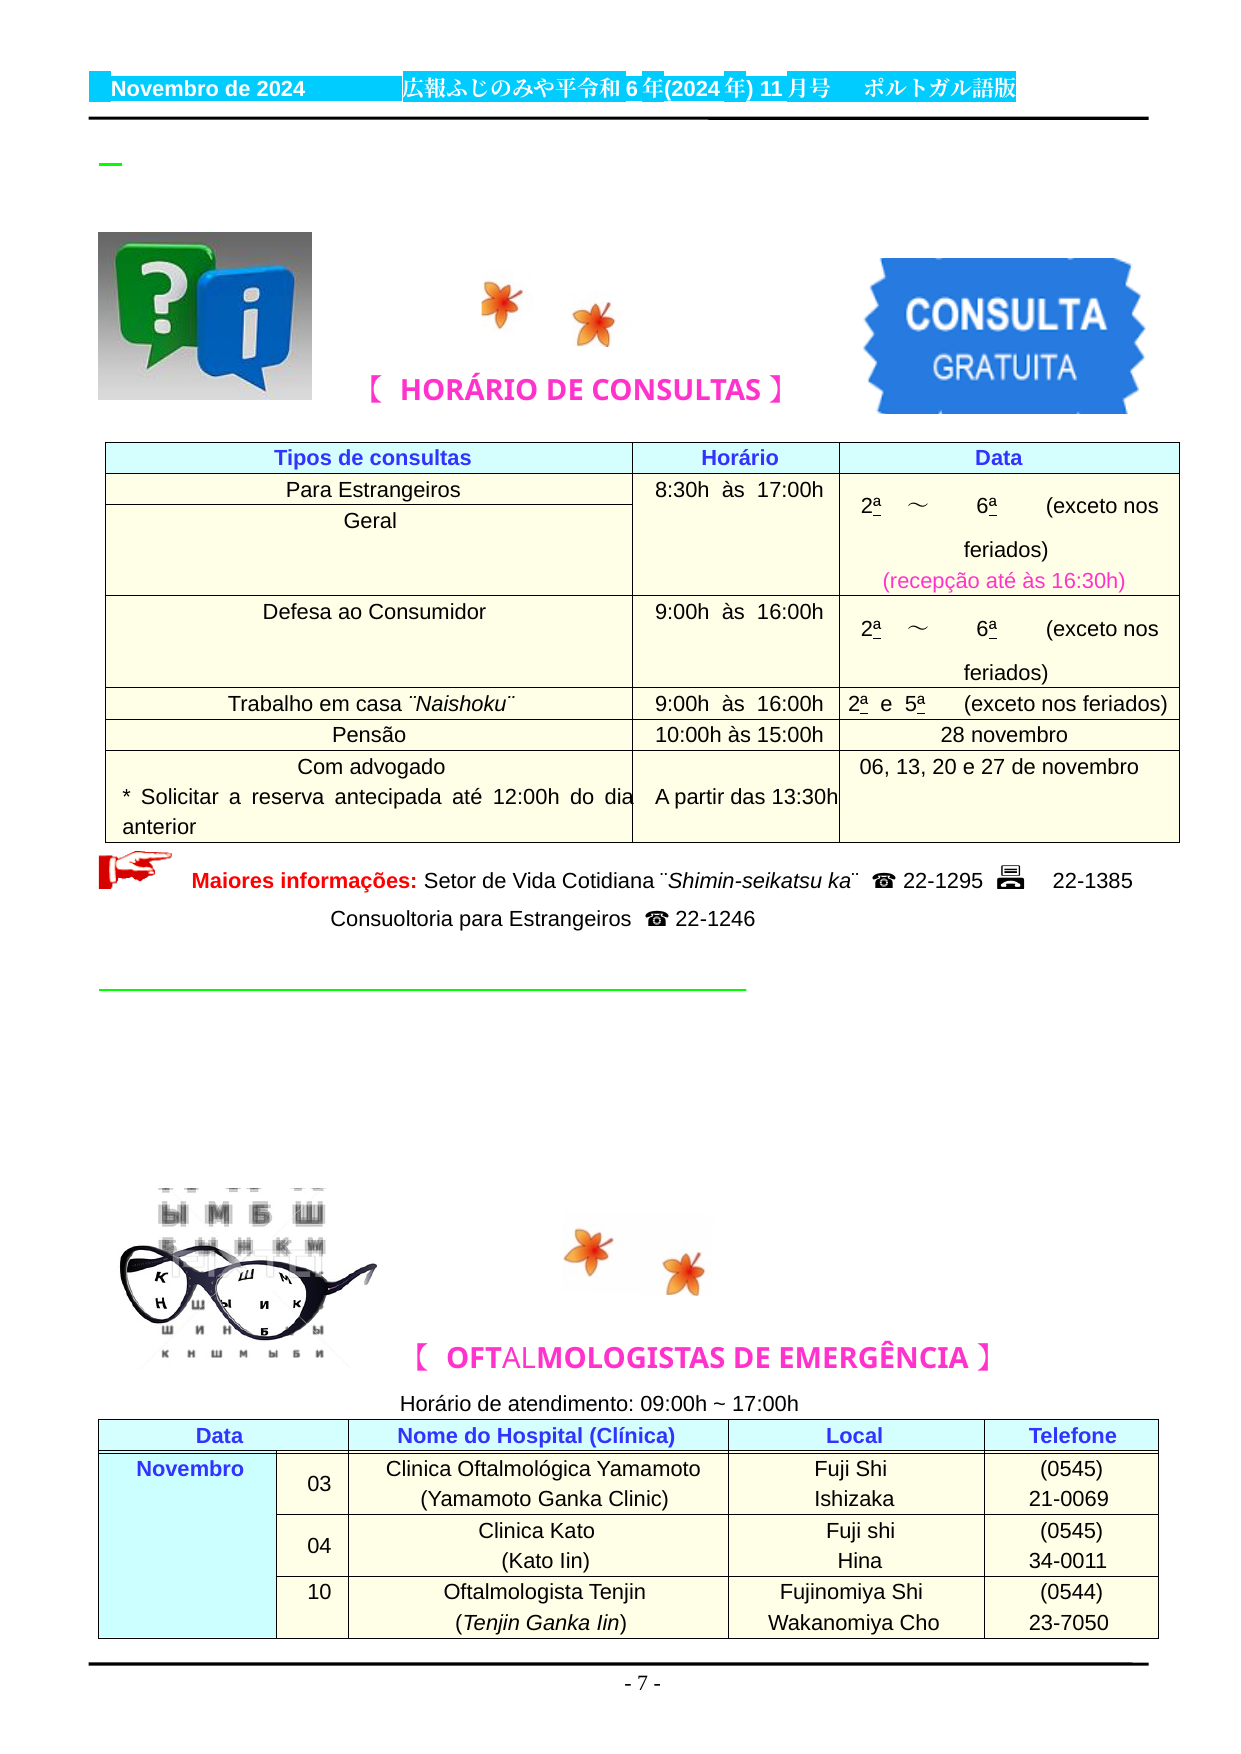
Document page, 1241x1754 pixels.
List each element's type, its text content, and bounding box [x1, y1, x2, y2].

table_cell 2ª e 5ª (exceto nos feriados) [840, 688, 1179, 719]
table_cell (0544) 23-7050 [985, 1577, 1158, 1637]
table_cell 2ª ～ 6ª (exceto nos feriados) (recepção até às 16:30h) [840, 474, 1179, 595]
table_header Data [840, 443, 1179, 473]
table_cell Oftalmologista Tenjin (Tenjin Ganka Iin) [349, 1577, 728, 1637]
text Horário de atendimento: 09:00h ~ 17:00h [99, 1389, 1106, 1419]
table_cell 9:00h às 16:00h [633, 596, 839, 687]
text Maiores informações: Setor de Vida Cotidiana ¨Shimin-seikatsu ka¨ ☎ 22-1295 22-1385 [99, 843, 1186, 904]
table_header Telefone [985, 1420, 1158, 1450]
picture [856, 258, 1152, 414]
table_cell 06, 13, 20 e 27 de novembro [840, 751, 1179, 842]
table_cell Fuji Shi Ishizaka [729, 1454, 984, 1514]
picture [109, 1188, 397, 1369]
table_cell 04 [277, 1515, 348, 1576]
table_cell (0545) 34-0011 [985, 1515, 1158, 1576]
table_cell Trabalho em casa ¨Naishoku¨ [106, 688, 632, 719]
table_cell 8:30h às 17:00h [633, 474, 839, 595]
table_cell 03 [277, 1454, 348, 1514]
table_cell Clinica Kato (Kato Iin) [349, 1515, 728, 1576]
table_cell (0545) 21-0069 [985, 1454, 1158, 1514]
table_cell Clinica Oftalmológica Yamamoto (Yamamoto Ganka Clinic) [349, 1454, 728, 1514]
table_cell Pensão [106, 720, 632, 750]
table_header Data [99, 1420, 348, 1450]
table_cell Fujinomiya Shi Wakanomiya Cho [729, 1577, 984, 1637]
table_cell Defesa ao Consumidor [106, 596, 632, 687]
table_cell Novembro [99, 1454, 276, 1637]
table_cell 10 [277, 1577, 348, 1637]
text 【OFTALMOLOGISTAS DE EMERGÊNCIA】 [99, 1176, 1186, 1389]
table_header Nome do Hospital (Clínica) [349, 1420, 728, 1450]
table_cell A partir das 13:30h [633, 751, 839, 842]
table_cell 28 novembro [840, 720, 1179, 750]
text Consuoltoria para Estrangeiros ☎ 22-1246 [99, 904, 1186, 934]
table_header Local [729, 1420, 984, 1450]
picture [98, 851, 172, 889]
table_header Tipos de consultas [106, 443, 632, 473]
table_cell 10:00h às 15:00h [633, 720, 839, 750]
table_cell Com advogado * Solicitar a reserva antecipada até 12:00h do dia anterior [106, 751, 632, 842]
picture [995, 864, 1026, 889]
picture [98, 232, 312, 400]
table_header Horário [633, 443, 839, 473]
table_cell Para Estrangeiros [106, 474, 632, 504]
table_cell 9:00h às 16:00h [633, 688, 839, 719]
table_cell 2ª ～ 6ª (exceto nos feriados) [840, 596, 1179, 687]
table_cell Geral [106, 505, 632, 595]
table_cell Fuji shi Hina [729, 1515, 984, 1576]
